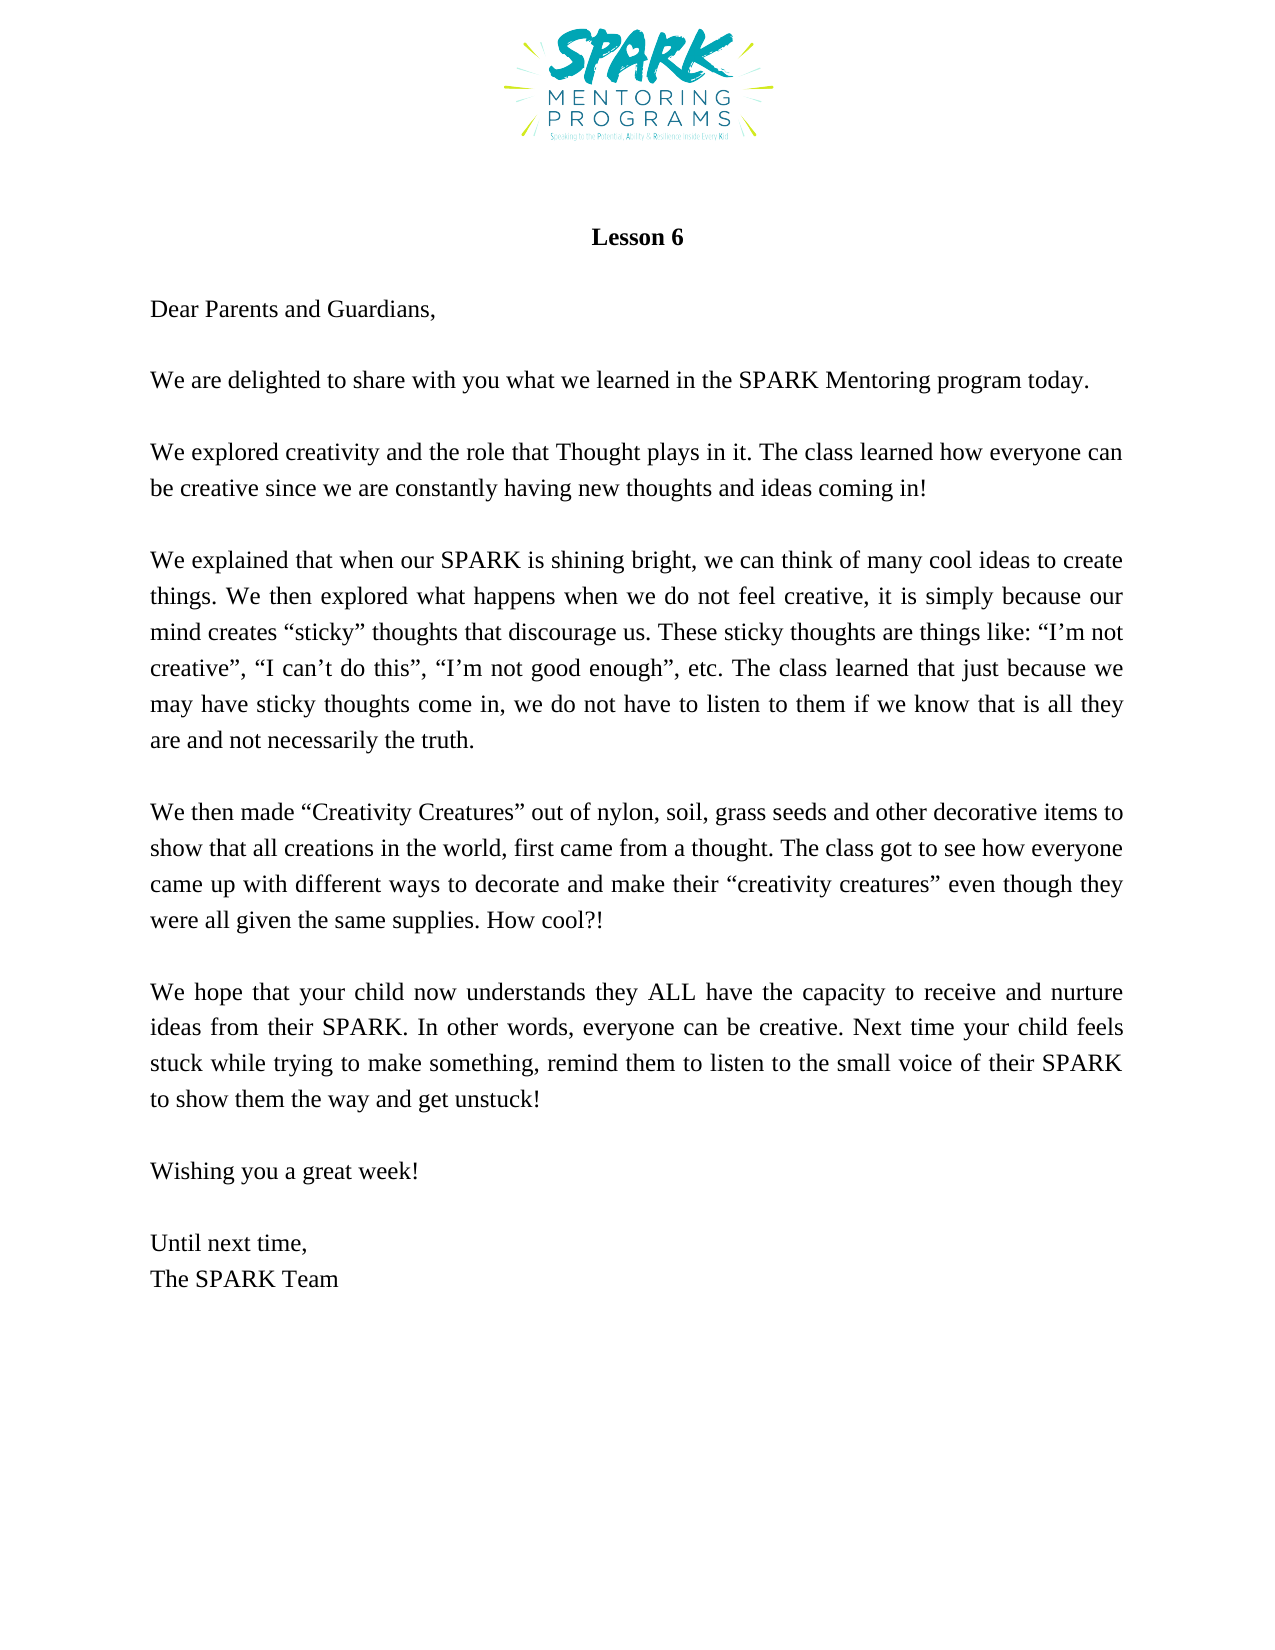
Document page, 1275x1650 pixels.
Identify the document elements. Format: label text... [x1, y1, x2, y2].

text We then made “Creativity Creatures” out of nylon, soil, grass seeds and other decorative items to show that all creations in the world, first came from a thought. The class got to see how everyone came up with different ways to decorate and make their “creativity creatures” even though they were all given the same supplies. How cool?! [150, 797, 1125, 933]
text Wishing you a great week! [150, 1156, 1125, 1185]
text Dear Parents and Guardians, [150, 294, 1125, 322]
text The SPARK Team [150, 1264, 1125, 1293]
text We explored creativity and the role that Thought plays in it. The class learned how everyone can be creative since we are constantly having new thoughts and ideas coming in! [150, 437, 1125, 502]
text We are delighted to share with you what we learned in the SPARK Mentoring program today. [150, 366, 1125, 394]
text We explained that when our SPARK is shining bright, we can think of many cool ideas to create things. We then explored what happens when we do not feel creative, it is simply because our mind creates “sticky” thoughts that discourage us. These sticky thoughts are things like: “I’m not creative”, “I can’t do this”, “I’m not good enough”, etc. The class learned that just because we may have sticky thoughts come in, we do not have to listen to them if we know that is all they are and not necessarily the truth. [150, 545, 1125, 754]
text Until next time, [150, 1228, 1125, 1257]
text We hope that your child now understands they ALL have the capacity to receive and nurture ideas from their SPARK. In other words, everyone can be creative. Next time your child feels stuck while trying to make something, remind them to listen to the small voice of their SPARK to show them the way and get unstuck! [150, 977, 1125, 1113]
picture [500, 25, 775, 144]
subtitle Lesson 6 [150, 222, 1125, 251]
